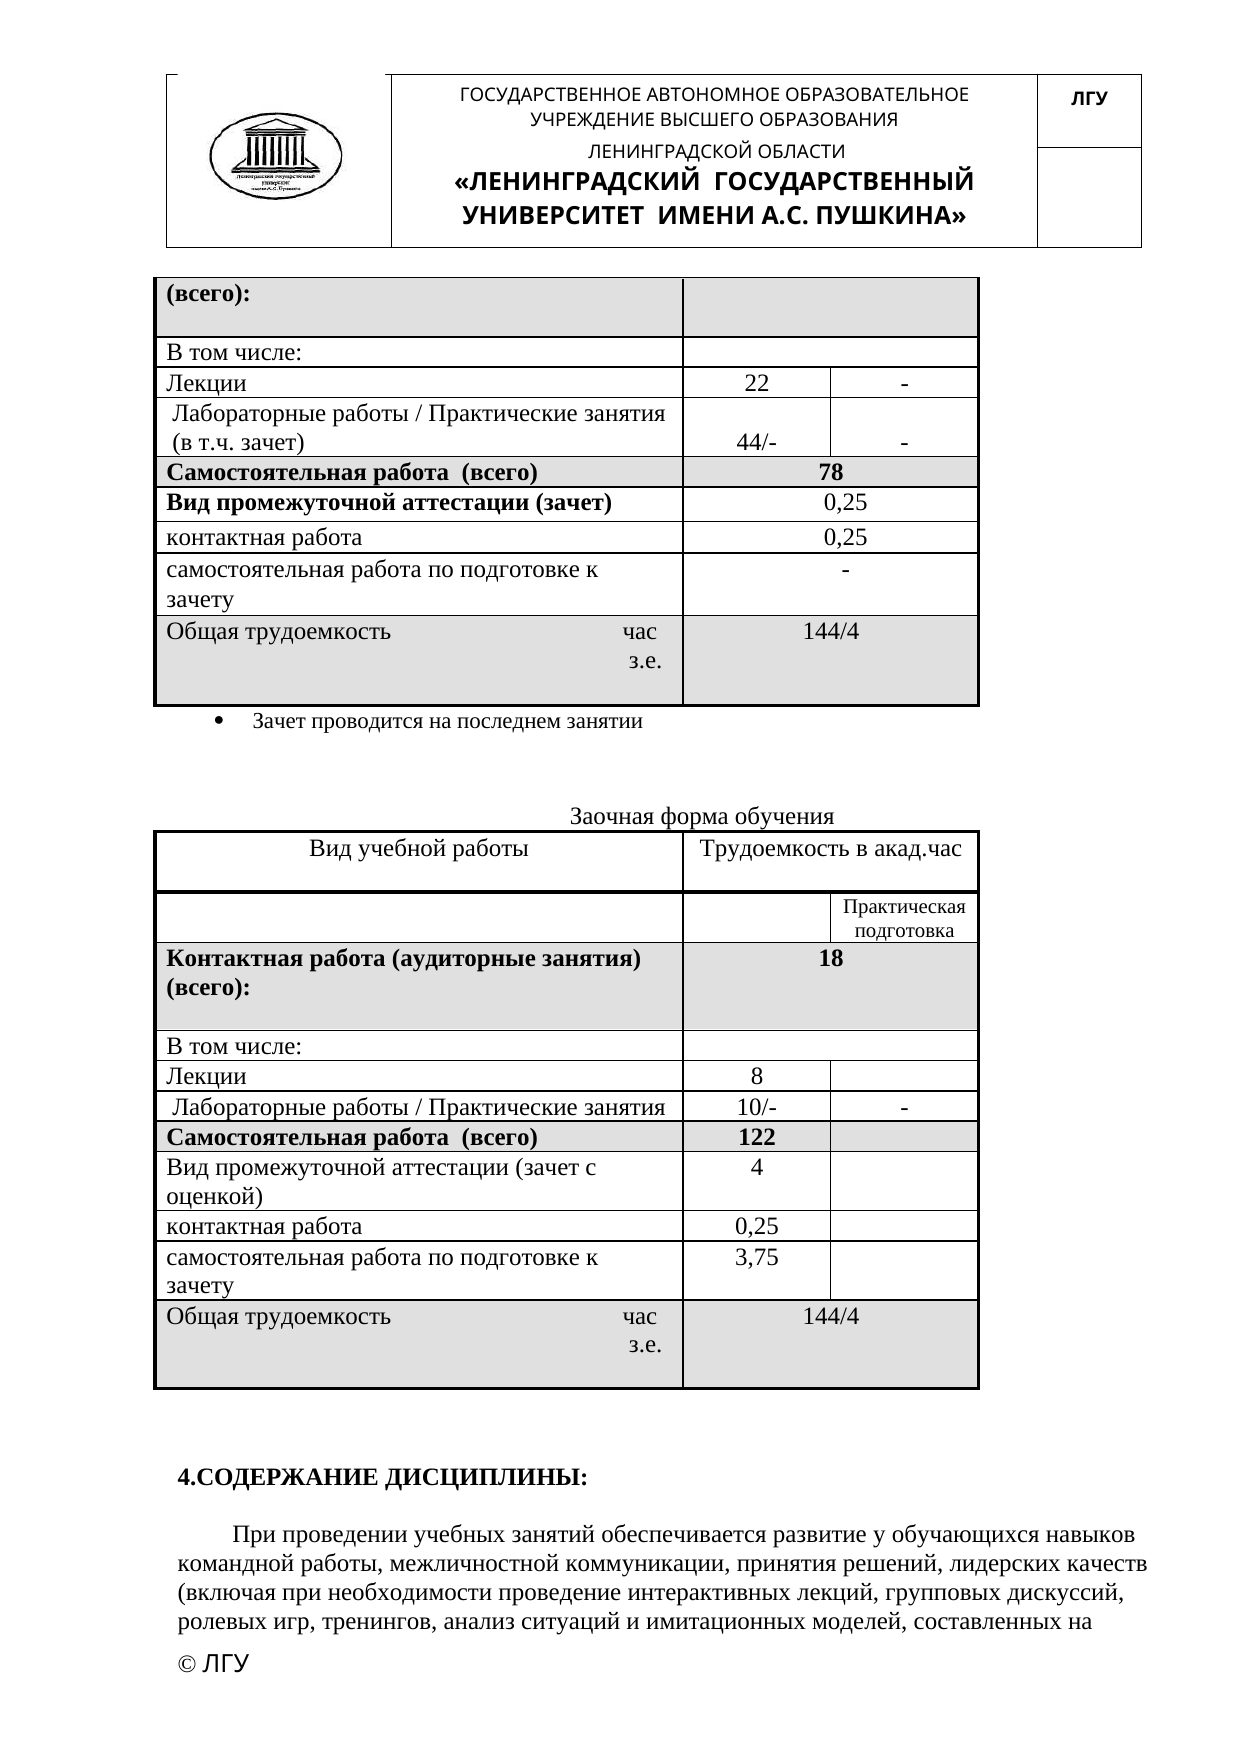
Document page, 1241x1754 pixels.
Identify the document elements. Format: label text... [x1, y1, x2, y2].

table_cell 8 [684, 1061, 830, 1090]
table_cell [831, 1061, 977, 1090]
text 4.СОДЕРЖАНИЕ ДИСЦИПЛИНЫ: [177, 1462, 1152, 1491]
table_cell Самостоятельная работа (всего) [157, 457, 682, 486]
table_cell - [831, 398, 977, 456]
table_cell [684, 338, 977, 366]
table_cell Контактная работа (аудиторные занятия) (всего): [157, 278, 683, 336]
table_cell [831, 1211, 977, 1240]
table_cell 66 [684, 278, 977, 336]
table_cell 0,25 [684, 488, 977, 521]
table_cell 22 [684, 368, 830, 397]
table_cell Вид промежуточной аттестации (зачет) [157, 488, 682, 521]
table_cell самостоятельная работа по подготовке к зачету [157, 554, 682, 615]
table_cell контактная работа [157, 522, 682, 552]
table_cell 10/- [684, 1092, 830, 1120]
table_cell Общая трудоемкость час з.е. [157, 1301, 682, 1387]
table_cell 144/4 [684, 1301, 977, 1387]
table_cell 4 [684, 1152, 830, 1210]
table_cell Практическая подготовка [831, 894, 977, 942]
table_cell 78 [684, 457, 977, 486]
table_cell В том числе: [157, 338, 682, 366]
list Зачет проводится на последнем занятии [215, 707, 1152, 733]
table_cell [831, 1122, 977, 1151]
table_cell - [831, 1092, 977, 1120]
table_cell Контактная работа (аудиторные занятия) (всего): [157, 943, 682, 1029]
table_cell Общая трудоемкость час з.е. [157, 616, 682, 704]
table_cell [831, 1152, 977, 1210]
table_cell - [684, 554, 977, 615]
table_cell Лекции [157, 368, 682, 397]
table_cell [157, 894, 682, 942]
text Заочная форма обучения [177, 801, 1152, 830]
table_cell самостоятельная работа по подготовке к зачету [157, 1242, 682, 1299]
table_cell 144/4 [684, 616, 977, 704]
table_cell Самостоятельная работа (всего) [157, 1122, 682, 1151]
table_cell Вид промежуточной аттестации (зачет с оценкой) [157, 1152, 682, 1210]
picture [177, 74, 386, 239]
table_cell [684, 1031, 977, 1060]
table_cell 18 [684, 943, 977, 1029]
table_cell 122 [684, 1122, 830, 1151]
table_cell 0,25 [684, 522, 977, 552]
table_cell 44/- [684, 398, 830, 456]
table_cell [684, 894, 830, 942]
table_cell контактная работа [157, 1211, 682, 1240]
table_cell - [831, 368, 977, 397]
table_cell [831, 1242, 977, 1299]
table_header Вид учебной работы [157, 833, 682, 890]
table_cell В том числе: [157, 1031, 682, 1060]
table_header Трудоемкость в акад.час [684, 833, 977, 890]
table_cell 3,75 [684, 1242, 830, 1299]
table_cell 0,25 [684, 1211, 830, 1240]
table_cell Лабораторные работы / Практические занятия (в т.ч. зачет) [157, 398, 682, 456]
table_cell Лабораторные работы / Практические занятия [157, 1092, 682, 1120]
table_cell Лекции [157, 1061, 682, 1090]
